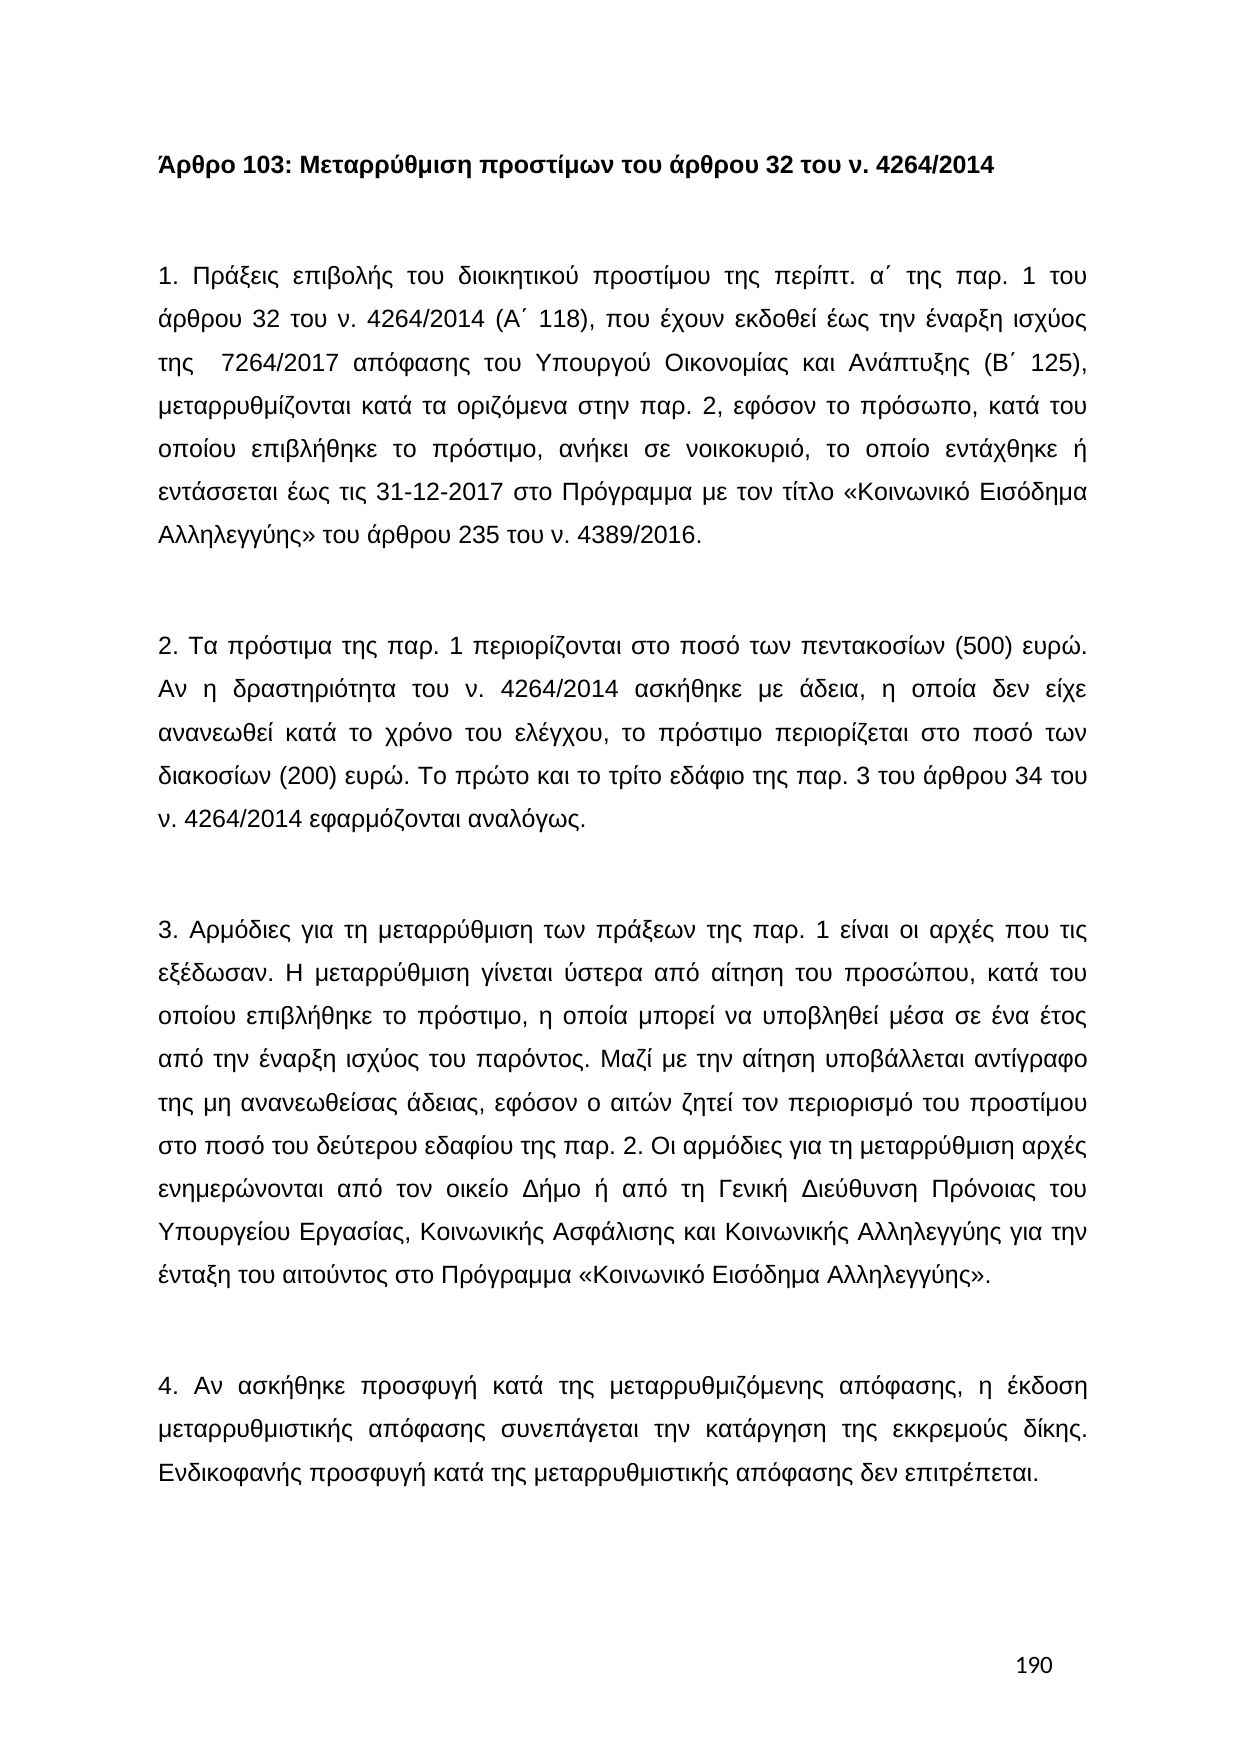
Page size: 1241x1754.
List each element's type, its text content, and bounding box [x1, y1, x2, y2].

text Άρθρο 103: Μεταρρύθμιση προστίμων του άρθρου 32 του ν. 4264/2014 [158, 150, 1089, 179]
text 2. Τα πρόστιμα της παρ. 1 περιορίζονται στο ποσό των πεντακοσίων (500) ευρώ. Αν η δραστηριότητα του ν. 4264/2014 ασκήθηκε με άδεια, η οποία δεν είχε ανανεωθεί κατά το χρόνο του ελέγχου, το πρόστιμο περιορίζεται στο ποσό των διακοσίων (200) ευρώ. Το πρώτο και το τρίτο εδάφιο της παρ. 3 του άρθρου 34 του ν. 4264/2014 εφαρμόζονται αναλόγως. [158, 631, 1089, 832]
text 4. Αν ασκήθηκε προσφυγή κατά της μεταρρυθμιζόμενης απόφασης, η έκδοση μεταρρυθμιστικής απόφασης συνεπάγεται την κατάργηση της εκκρεμούς δίκης. Ενδικοφανής προσφυγή κατά της μεταρρυθμιστικής απόφασης δεν επιτρέπεται. [158, 1371, 1089, 1486]
text 3. Αρμόδιες για τη μεταρρύθμιση των πράξεων της παρ. 1 είναι οι αρχές που τις εξέδωσαν. Η μεταρρύθμιση γίνεται ύστερα από αίτηση του προσώπου, κατά του οποίου επιβλήθηκε το πρόστιμο, η οποία μπορεί να υποβληθεί μέσα σε ένα έτος από την έναρξη ισχύος του παρόντος. Μαζί με την αίτηση υποβάλλεται αντίγραφο της μη ανανεωθείσας άδειας, εφόσον ο αιτών ζητεί τον περιορισμό του προστίμου στο ποσό του δεύτερου εδαφίου της παρ. 2. Οι αρμόδιες για τη μεταρρύθμιση αρχές ενημερώνονται από τον οικείο Δήμο ή από τη Γενική Διεύθυνση Πρόνοιας του Υπουργείου Εργασίας, Κοινωνικής Ασφάλισης και Κοινωνικής Αλληλεγγύης για την ένταξη του αιτούντος στο Πρόγραμμα «Κοινωνικό Εισόδημα Αλληλεγγύης». [158, 915, 1089, 1289]
text 1. Πράξεις επιβολής του διοικητικού προστίμου της περίπτ. α΄ της παρ. 1 του άρθρου 32 του ν. 4264/2014 (Α΄ 118), που έχουν εκδοθεί έως την έναρξη ισχύος της 7264/2017 απόφασης του Υπουργού Οικονομίας και Ανάπτυξης (Β΄ 125), μεταρρυθμίζονται κατά τα οριζόμενα στην παρ. 2, εφόσον το πρόσωπο, κατά του οποίου επιβλήθηκε το πρόστιμο, ανήκει σε νοικοκυριό, το οποίο εντάχθηκε ή εντάσσεται έως τις 31-12-2017 στο Πρόγραμμα με τον τίτλο «Κοινωνικό Εισόδημα Αλληλεγγύης» του άρθρου 235 του ν. 4389/2016. [158, 261, 1089, 549]
